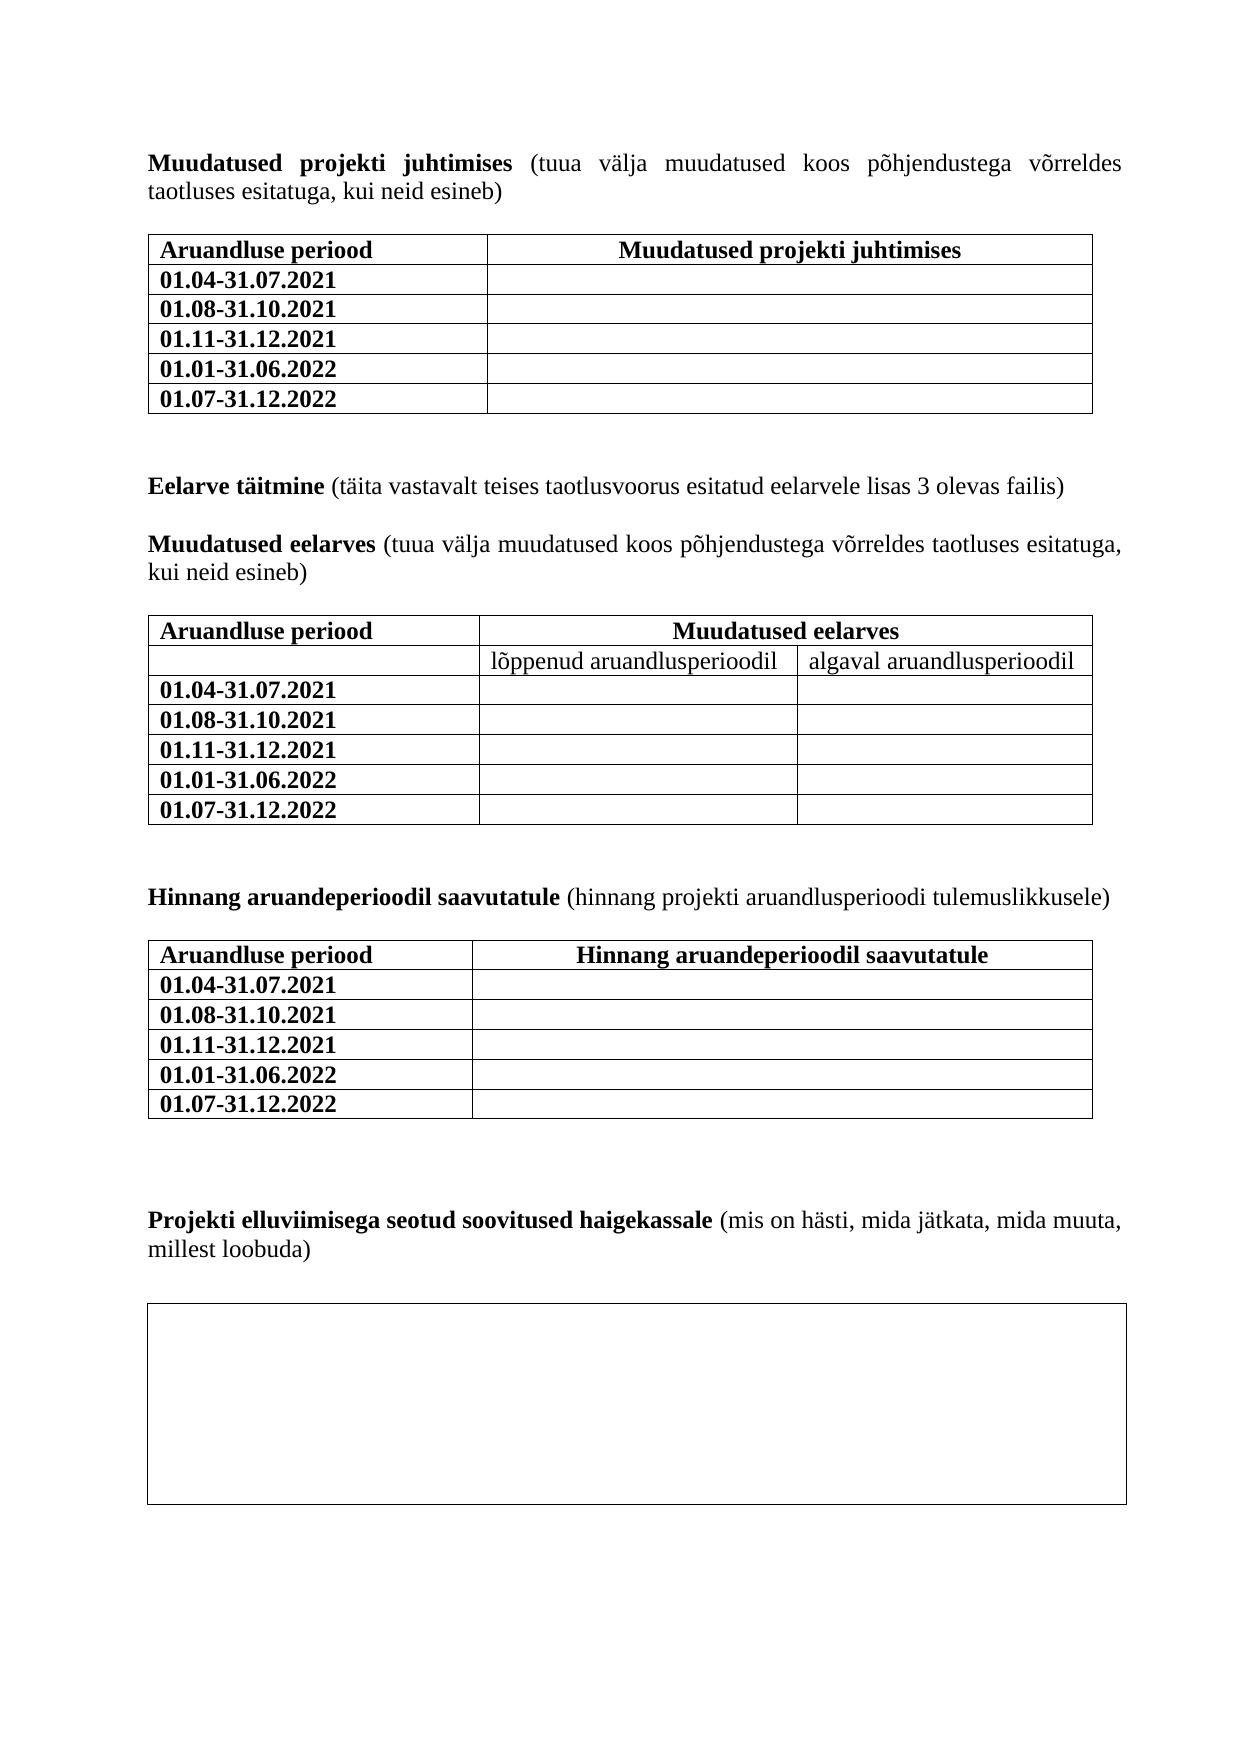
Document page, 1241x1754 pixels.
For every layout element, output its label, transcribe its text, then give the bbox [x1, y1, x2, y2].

table_cell [798, 735, 1092, 764]
table_header Aruandluse periood [149, 941, 472, 969]
table_header Aruandluse periood [149, 235, 487, 264]
table_cell 01.07-31.12.2022 [149, 384, 487, 413]
table_cell [488, 324, 1092, 353]
table_cell [480, 676, 797, 704]
table_header Hinnang aruandeperioodil saavutatule [473, 941, 1092, 969]
table_cell 01.04-31.07.2021 [149, 676, 479, 704]
table_cell [149, 646, 479, 674]
table_cell [798, 765, 1092, 794]
table_header Muudatused projekti juhtimises [488, 235, 1092, 264]
table_cell [488, 354, 1092, 383]
table_header Muudatused eelarves [480, 616, 1092, 645]
table_cell [488, 295, 1092, 323]
table_cell [488, 265, 1092, 293]
table_cell lõppenud aruandlusperioodil [480, 646, 797, 674]
table_cell [798, 705, 1092, 734]
table_cell 01.01-31.06.2022 [149, 1060, 472, 1088]
table_cell [798, 676, 1092, 704]
text Muudatused projekti juhtimises (tuua välja muudatused koos põhjendustega võrreldes taotluses esitatuga, kui neid esineb) [148, 148, 1122, 205]
table_cell 01.08-31.10.2021 [149, 705, 479, 734]
table_cell 01.04-31.07.2021 [149, 265, 487, 293]
table_cell 01.01-31.06.2022 [149, 354, 487, 383]
table_cell algaval aruandlusperioodil [798, 646, 1092, 674]
table_cell 01.07-31.12.2022 [149, 795, 479, 823]
text Hinnang aruandeperioodil saavutatule (hinnang projekti aruandlusperioodi tulemuslikkusele) [148, 882, 1122, 911]
table_cell [480, 765, 797, 794]
text Muudatused eelarves (tuua välja muudatused koos põhjendustega võrreldes taotluses esitatuga, kui neid esineb) [148, 529, 1122, 586]
table_cell [473, 1060, 1092, 1088]
table_cell [480, 795, 797, 823]
table_cell 01.08-31.10.2021 [149, 1000, 472, 1029]
text Eelarve täitmine (täita vastavalt teises taotlusvoorus esitatud eelarvele lisas 3 olevas failis) [148, 471, 1122, 500]
text Projekti elluviimisega seotud soovitused haigekassale (mis on hästi, mida jätkata, mida muuta, millest loobuda) [148, 1206, 1122, 1263]
table_cell [473, 1090, 1092, 1118]
table_cell 01.11-31.12.2021 [149, 1030, 472, 1059]
table_cell 01.04-31.07.2021 [149, 970, 472, 999]
table_cell [473, 1000, 1092, 1029]
table_cell [798, 795, 1092, 823]
table_header Aruandluse periood [149, 616, 479, 645]
table_cell [480, 705, 797, 734]
table_cell 01.01-31.06.2022 [149, 765, 479, 794]
table_cell [473, 970, 1092, 999]
table_cell 01.11-31.12.2021 [149, 735, 479, 764]
table_cell 01.11-31.12.2021 [149, 324, 487, 353]
table_cell [480, 735, 797, 764]
table_cell 01.08-31.10.2021 [149, 295, 487, 323]
table_cell 01.07-31.12.2022 [149, 1090, 472, 1118]
table_cell [473, 1030, 1092, 1059]
table_cell [488, 384, 1092, 413]
